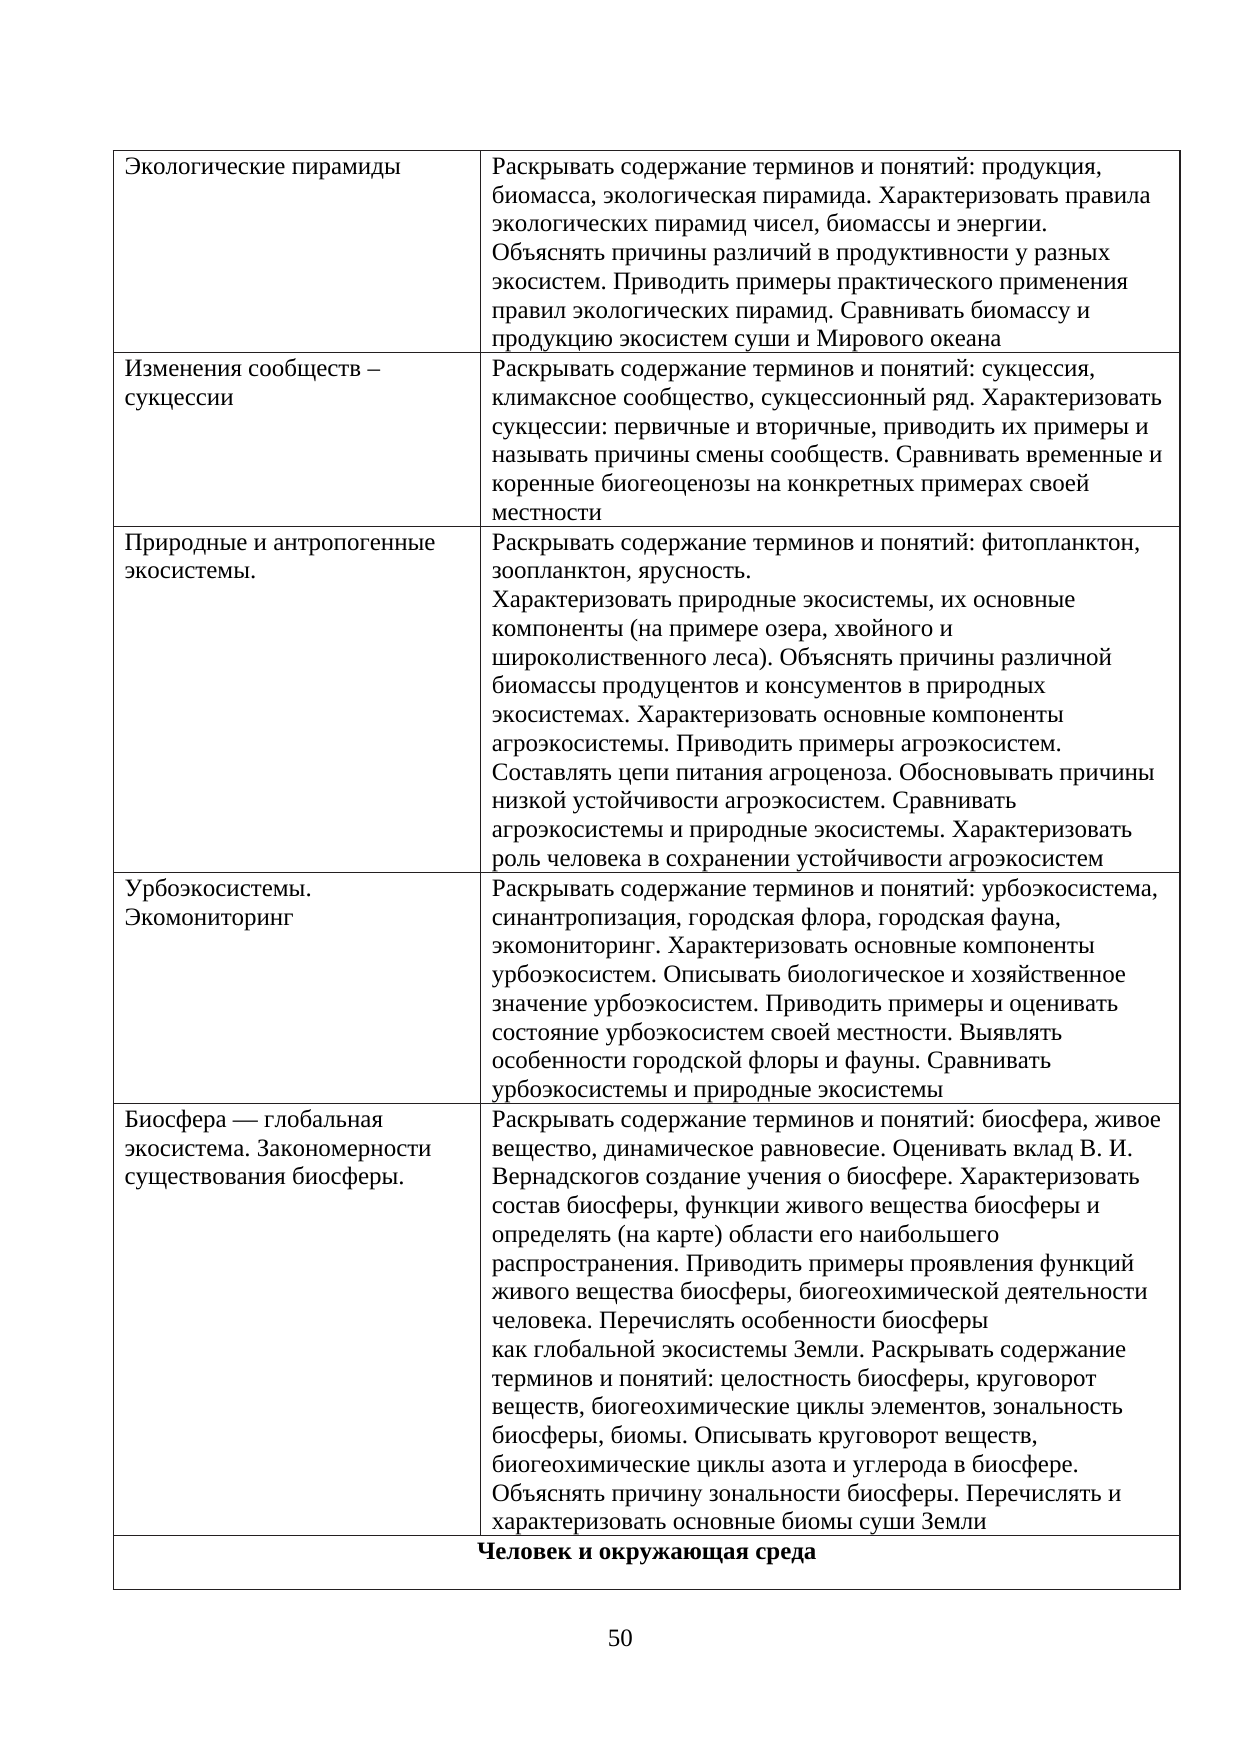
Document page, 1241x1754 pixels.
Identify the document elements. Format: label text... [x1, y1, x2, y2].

table_cell Раскрывать содержание терминов и понятий: биосфера, живое вещество, динамическое равновесие. Оценивать вклад В. И. Вернадскогов создание учения о биосфере. Характеризовать состав биосферы, функции живого вещества биосферы и определять (на карте) области его наибольшего распространения. Приводить примеры проявления функций живого вещества биосферы, биогеохимической деятельности человека. Перечислять особенности биосферы как глобальной экосистемы Земли. Раскрывать содержание терминов и понятий: целостность биосферы, круговорот веществ, биогеохимические циклы элементов, зональность биосферы, биомы. Описывать круговорот веществ, биогеохимические циклы азота и углерода в биосфере. Объяснять причину зональности биосферы. Перечислять и характеризовать основные биомы суши Земли [481, 1104, 1179, 1535]
table_cell Изменения сообществ – сукцессии [114, 353, 480, 526]
table_cell Урбоэкосистемы. Экомониторинг [114, 873, 480, 1103]
table_cell Раскрывать содержание терминов и понятий: урбоэкосистема, синантропизация, городская флора, городская фауна, экомониторинг. Характеризовать основные компоненты урбоэкосистем. Описывать биологическое и хозяйственное значение урбоэкосистем. Приводить примеры и оценивать состояние урбоэкосистем своей местности. Выявлять особенности городской флоры и фауны. Сравнивать урбоэкосистемы и природные экосистемы [481, 873, 1179, 1103]
table_cell Раскрывать содержание терминов и понятий: продукция, биомасса, экологическая пирамида. Характеризовать правила экологических пирамид чисел, биомассы и энергии. Объяснять причины различий в продуктивности у разных экосистем. Приводить примеры практического применения правил экологических пирамид. Сравнивать биомассу и продукцию экосистем суши и Мирового океана [481, 151, 1179, 352]
table_cell Человек и окружающая среда [114, 1536, 1179, 1588]
table_cell Природные и антропогенные экосистемы. [114, 527, 480, 872]
table_cell Раскрывать содержание терминов и понятий: сукцессия, климаксное сообщество, сукцессионный ряд. Характеризовать сукцессии: первичные и вторичные, приводить их примеры и называть причины смены сообществ. Сравнивать временные и коренные биогеоценозы на конкретных примерах своей местности [481, 353, 1179, 526]
table_cell Экологические пирамиды [114, 151, 480, 352]
table_cell Раскрывать содержание терминов и понятий: фитопланктон, зоопланктон, ярусность. Характеризовать природные экосистемы, их основные компоненты (на примере озера, хвойного и широколиственного леса). Объяснять причины различной биомассы продуцентов и консументов в природных экосистемах. Характеризовать основные компоненты агроэкосистемы. Приводить примеры агроэкосистем. Составлять цепи питания агроценоза. Обосновывать причины низкой устойчивости агроэкосистем. Сравнивать агроэкосистемы и природные экосистемы. Характеризовать роль человека в сохранении устойчивости агроэкосистем [481, 527, 1179, 872]
table_cell Биосфера — глобальная экосистема. Закономерности существования биосферы. [114, 1104, 480, 1535]
